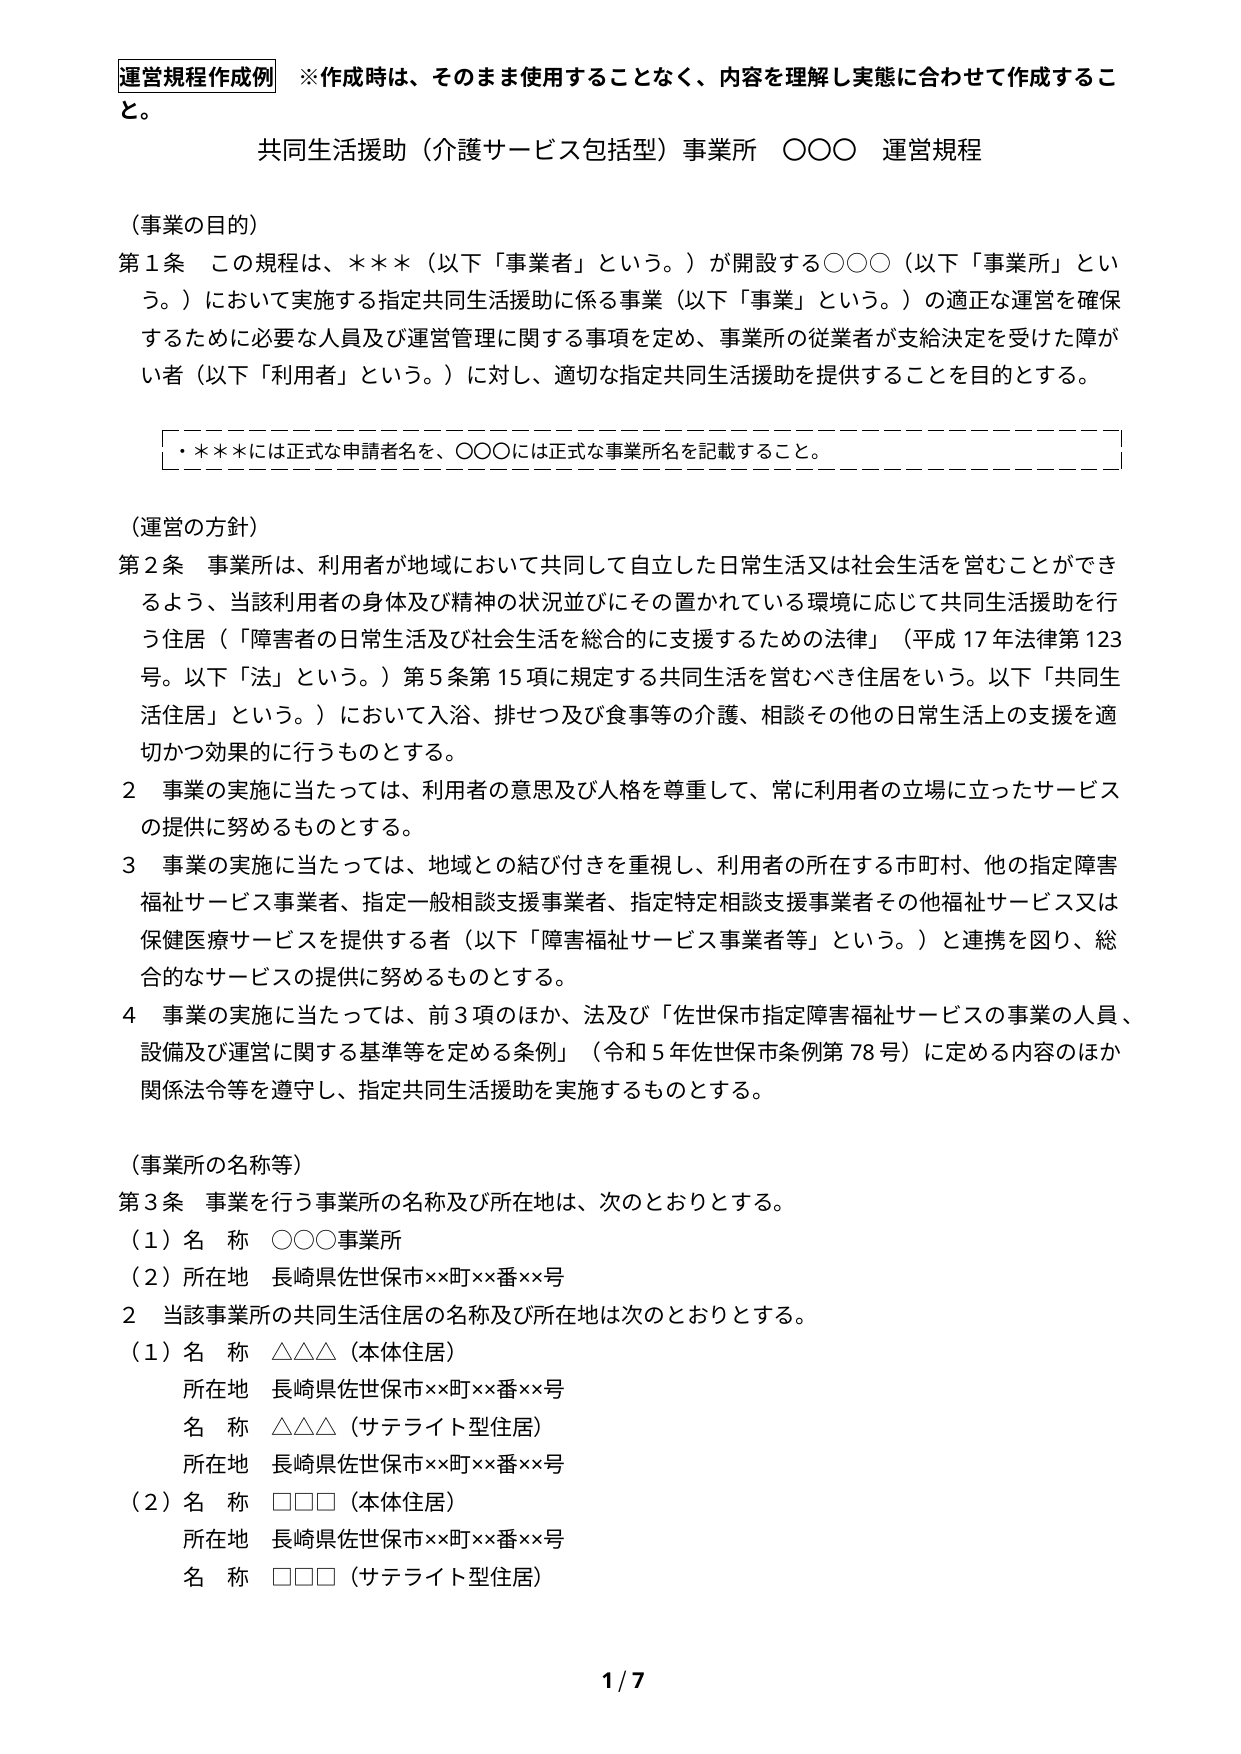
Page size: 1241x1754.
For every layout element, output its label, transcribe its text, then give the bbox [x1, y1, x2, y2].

text 第３条 事業を行う事業所の名称及び所在地は、次のとおりとする。 [118, 1182, 1122, 1220]
table_header ・＊＊＊には正式な申請者名を、〇〇〇には正式な事業所名を記載すること。 [163, 430, 1122, 469]
text 第１条 この規程は、＊＊＊（以下「事業者」という。）が開設する○○○（以下「事業所」という。）において実施する指定共同生活援助に係る事業（以下「事業」という。）の適正な運営を確保するために必要な人員及び運営管理に関する事項を定め、事業所の従業者が支給決定を受けた障がい者（以下「利用者」という。）に対し、適切な指定共同生活援助を提供することを目的とする。 [118, 243, 1122, 393]
text 所在地 長崎県佐世保市××町××番××号 [140, 1445, 1122, 1482]
text （事業の目的） [118, 205, 1122, 243]
text （事業所の名称等） [118, 1145, 1122, 1182]
text ２ 当該事業所の共同生活住居の名称及び所在地は次のとおりとする。 [118, 1295, 1122, 1332]
text ４ 事業の実施に当たっては、前３項のほか、法及び「佐世保市指定障害福祉サービスの事業の人員、設備及び運営に関する基準等を定める条例」（令和5年佐世保市条例第78号）に定める内容のほか関係法令等を遵守し、指定共同生活援助を実施するものとする。 [118, 995, 1122, 1107]
text 名 称 △△△（サテライト型住居） [140, 1407, 1122, 1445]
text （２）名 称 □□□（本体住居） [118, 1482, 1122, 1520]
text 第２条 事業所は、利用者が地域において共同して自立した日常生活又は社会生活を営むことができるよう、当該利用者の身体及び精神の状況並びにその置かれている環境に応じて共同生活援助を行う住居（「障害者の日常生活及び社会生活を総合的に支援するための法律」（平成17年法律第123号。以下「法」という。）第５条第15項に規定する共同生活を営むべき住居をいう。以下「共同生活住居」という。）において入浴、排せつ及び食事等の介護、相談その他の日常生活上の支援を適切かつ効果的に行うものとする。 [118, 545, 1122, 770]
text ３ 事業の実施に当たっては、地域との結び付きを重視し、利用者の所在する市町村、他の指定障害福祉サービス事業者、指定一般相談支援事業者、指定特定相談支援事業者その他福祉サービス又は保健医療サービスを提供する者（以下「障害福祉サービス事業者等」という。）と連携を図り、総合的なサービスの提供に努めるものとする。 [118, 845, 1122, 995]
text 所在地 長崎県佐世保市××町××番××号 [118, 1520, 1122, 1557]
text （運営の方針） [118, 507, 1122, 545]
text （２）所在地 長崎県佐世保市××町××番××号 [118, 1257, 1122, 1295]
text （１）名 称 ○○○事業所 [118, 1220, 1122, 1257]
text 名 称 □□□（サテライト型住居） [118, 1557, 1122, 1595]
text 所在地 長崎県佐世保市××町××番××号 [140, 1370, 1122, 1407]
text （１）名 称 △△△（本体住居） [118, 1332, 1122, 1370]
text ２ 事業の実施に当たっては、利用者の意思及び人格を尊重して、常に利用者の立場に立ったサービスの提供に努めるものとする。 [118, 770, 1122, 845]
text 共同生活援助（介護サービス包括型）事業所 〇〇〇 運営規程 [118, 130, 1122, 168]
